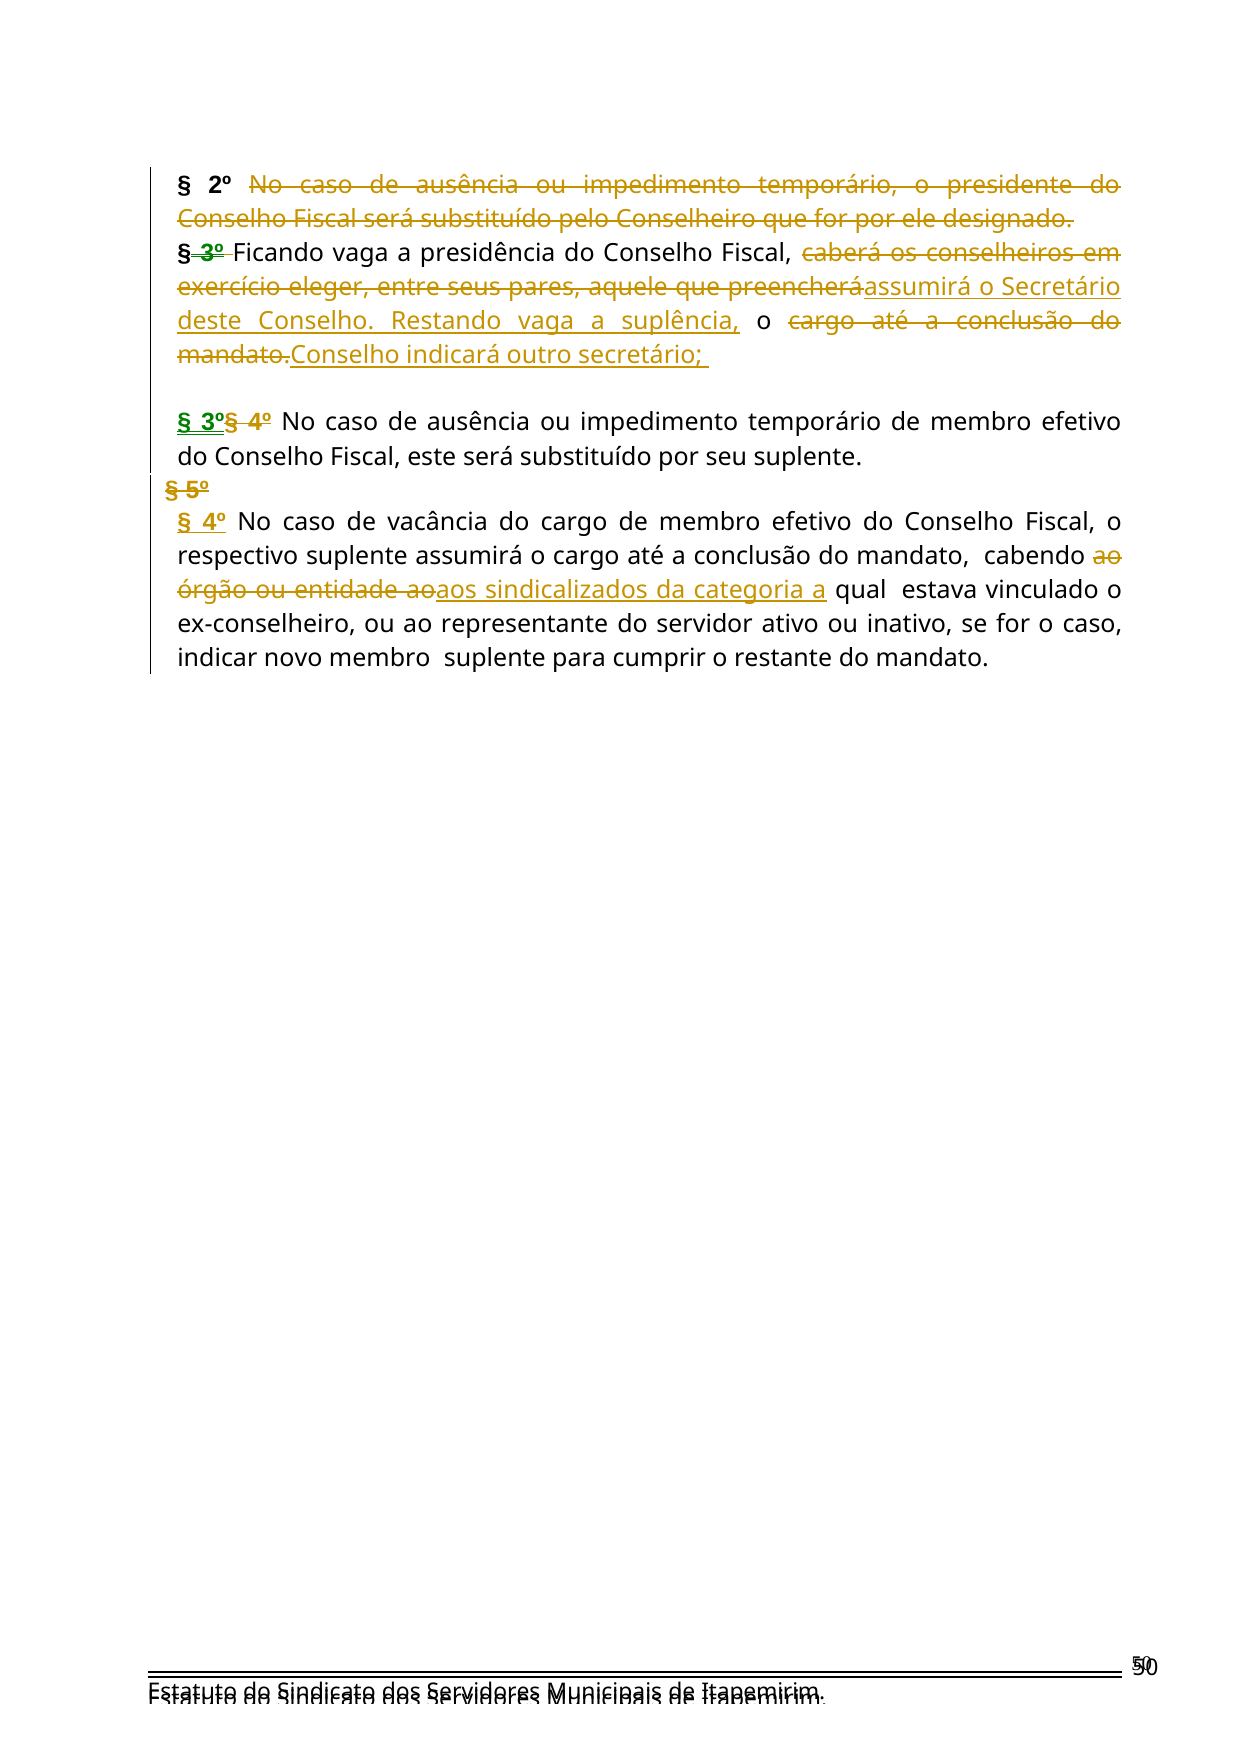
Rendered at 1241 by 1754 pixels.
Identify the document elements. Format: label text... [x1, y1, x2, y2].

text No caso de ausência ou impedimento temporário de membro efetivo do Conselho Fiscal, este será substituído por seu suplente. [177, 404, 1121, 473]
text Ficando vaga a presidência do Conselho Fiscal, o [177, 235, 1121, 371]
text No caso de vacância do cargo de membro efetivo do Conselho Fiscal, o respectivo suplente assumirá o cargo até a conclusão do mandato, cabendo qual estava vinculado o ex-conselheiro, ou ao representante do servidor ativo ou inativo, se for o caso, indicar novo membro suplente para cumprir o restante do mandato. [177, 503, 1122, 674]
text § 2º [177, 167, 1121, 235]
